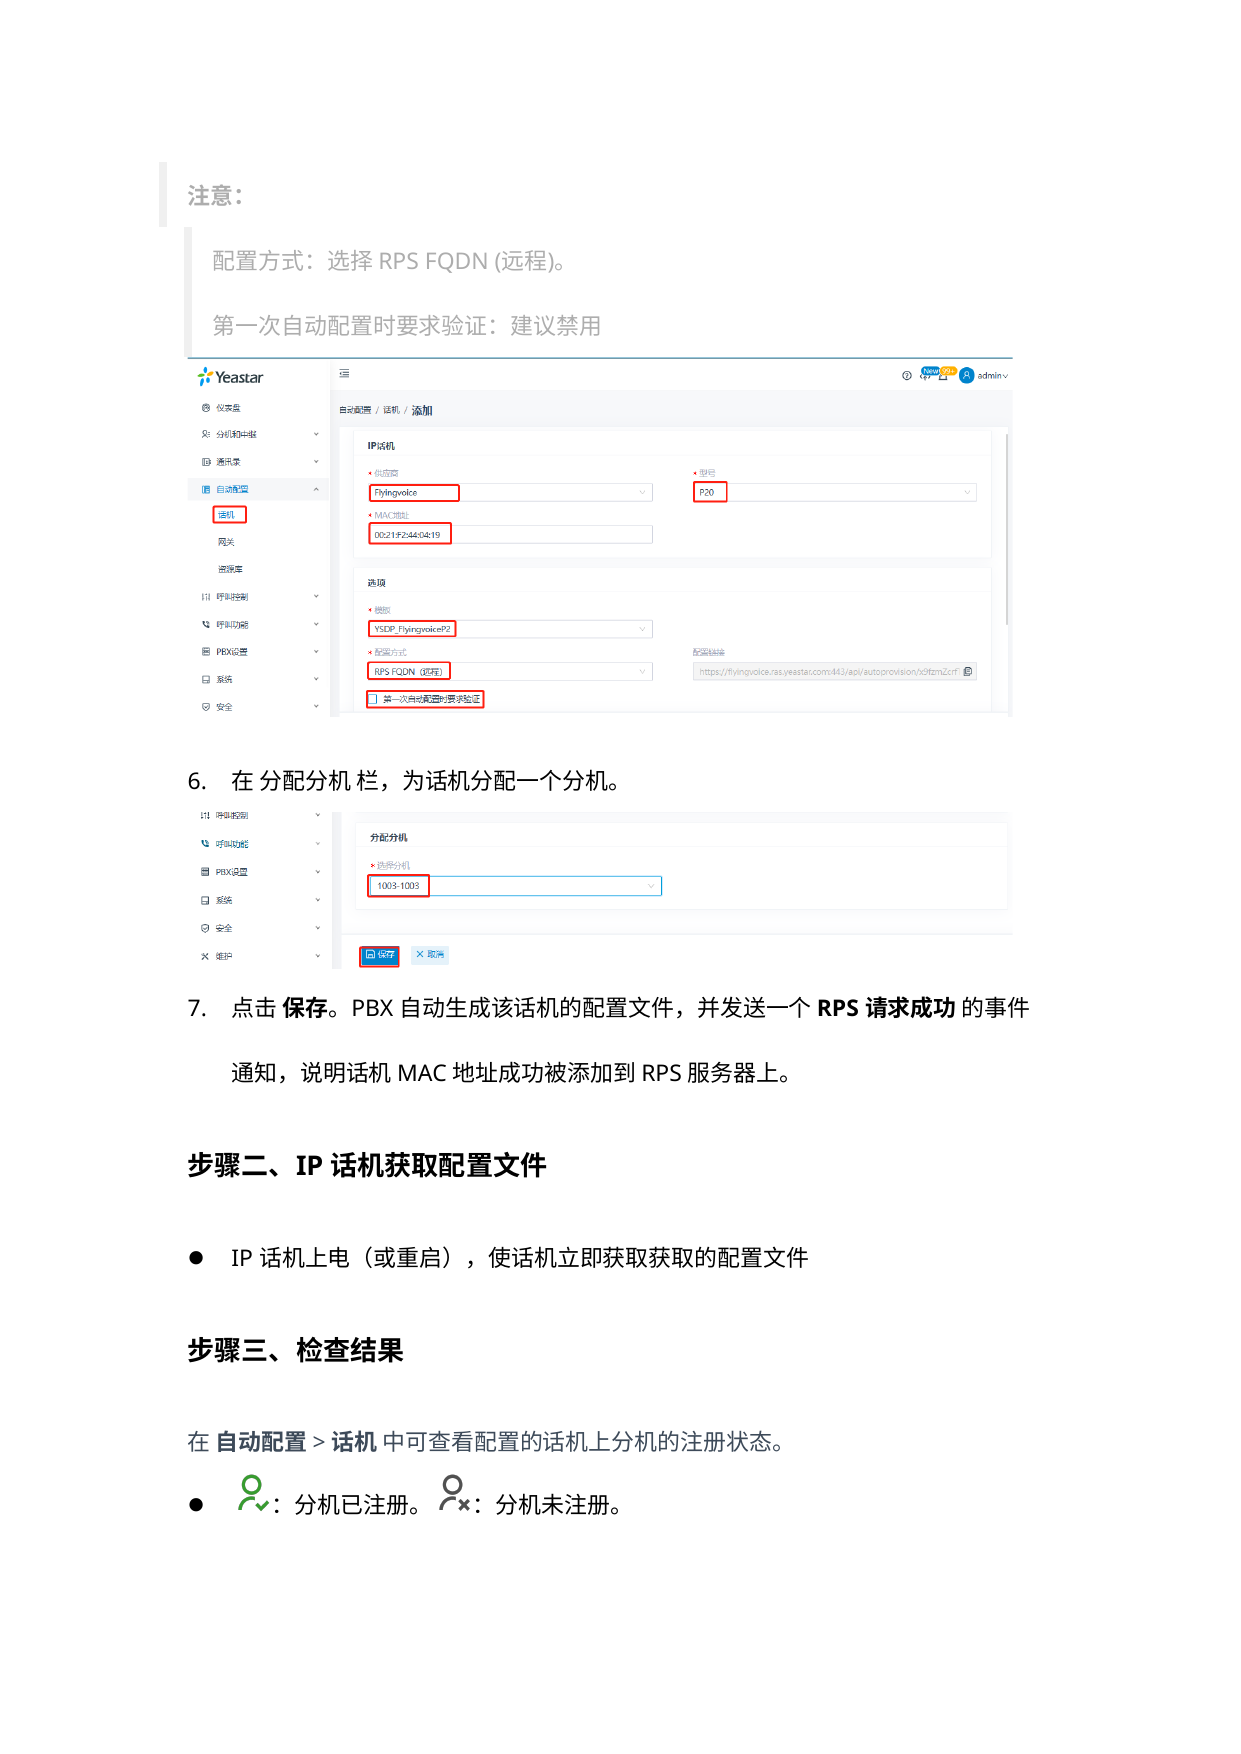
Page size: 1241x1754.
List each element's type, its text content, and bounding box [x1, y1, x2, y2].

list 在 分配分机 栏，为话机分配一个分机。 [187, 747, 1053, 812]
list 点击 保存。PBX 自动生成该话机的配置文件，并发送一个 RPS 请求成功 的事件通知，说明话机 MAC 地址成功被添加到 RPS 服务器上。 [187, 974, 1053, 1104]
text 步骤三、检查结果 [187, 1316, 1053, 1381]
picture [432, 1472, 473, 1514]
text 配置方式：选择 RPS FQDN (远程)。 [192, 227, 1053, 292]
text 在 自动配置 > 话机 中可查看配置的话机上分机的注册状态。 [187, 1408, 1053, 1473]
text 注意： [187, 162, 1053, 227]
picture [187, 812, 1013, 969]
text 第一次自动配置时要求验证：建议禁用 [192, 292, 1053, 357]
picture [231, 1472, 272, 1514]
list IP 话机上电（或重启），使话机立即获取获取的配置文件 [187, 1224, 1053, 1289]
list ：分机已注册。：分机未注册。 [187, 1473, 1053, 1538]
picture [187, 357, 1013, 717]
text 步骤二、IP 话机获取配置文件 [187, 1132, 1053, 1197]
